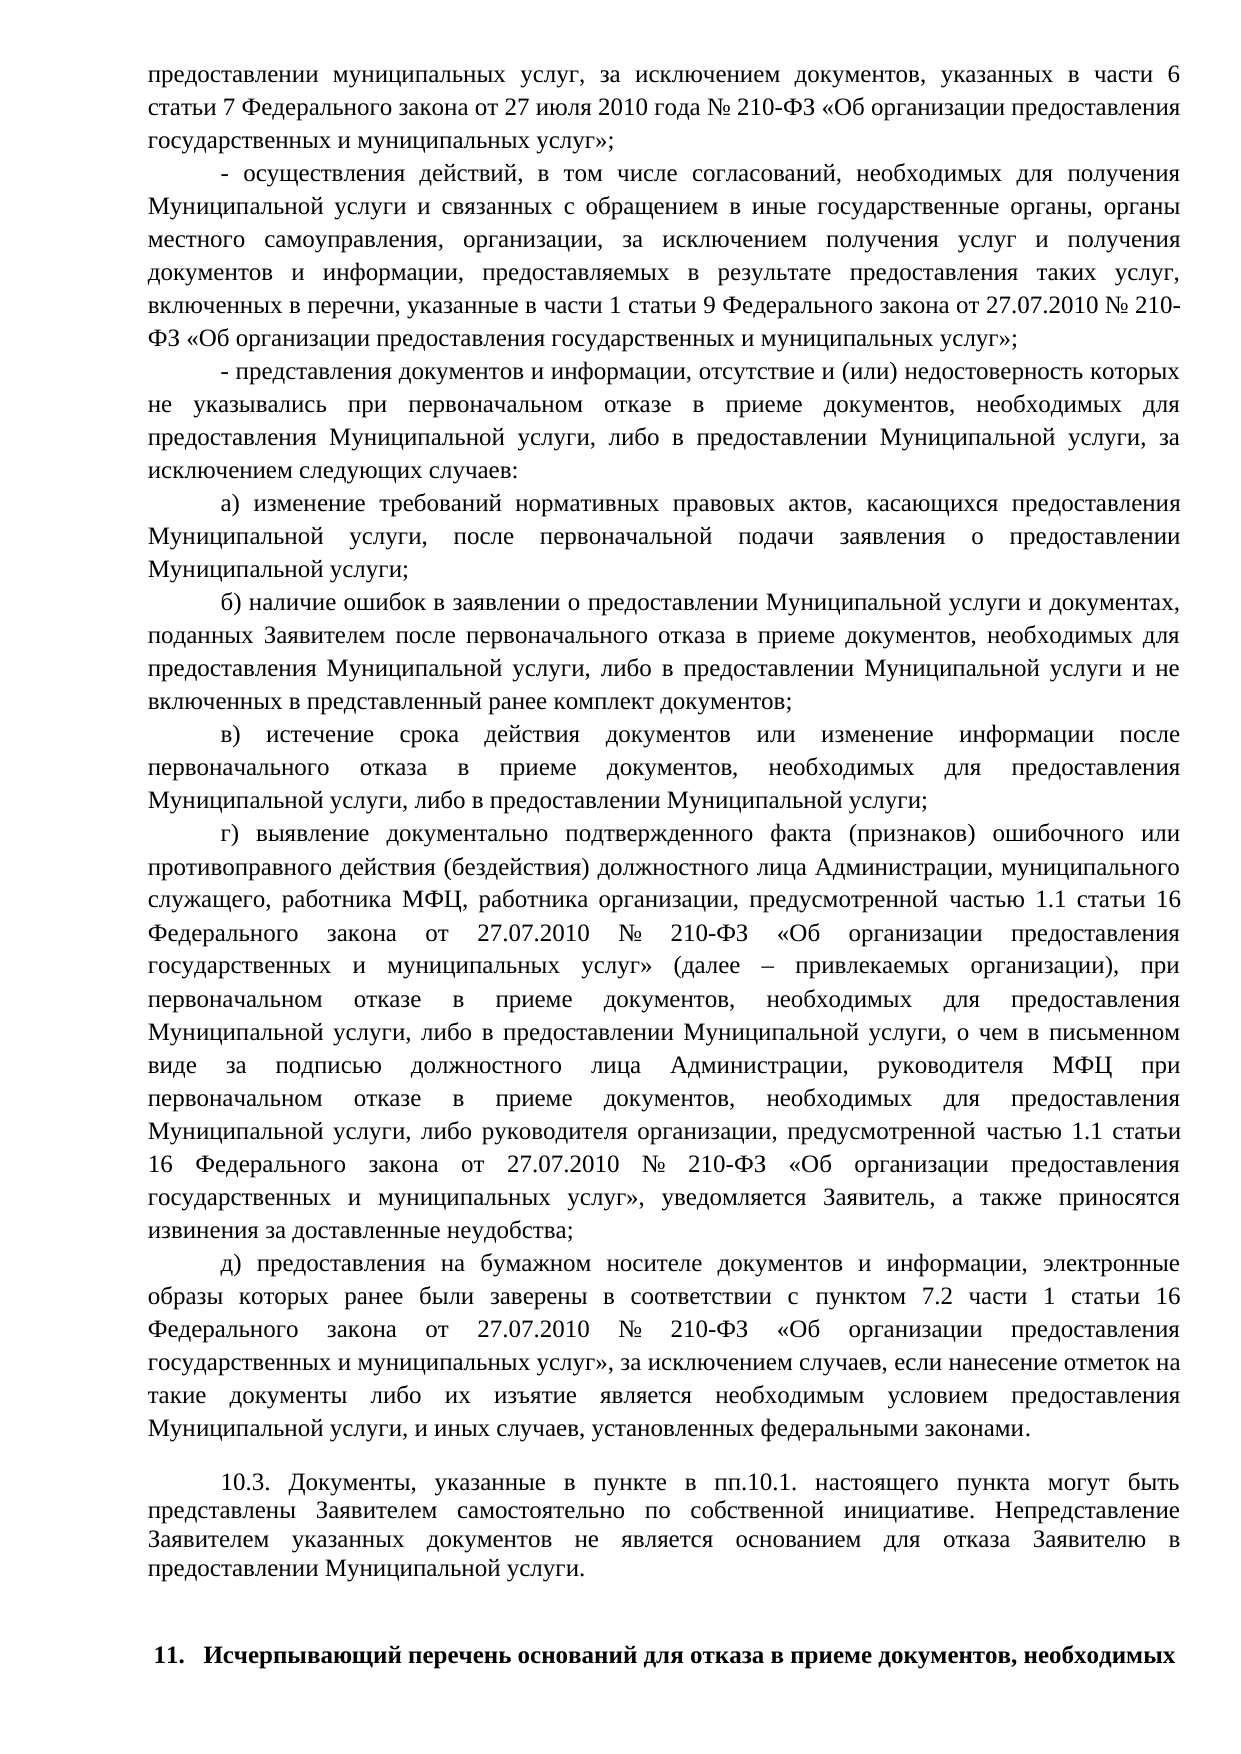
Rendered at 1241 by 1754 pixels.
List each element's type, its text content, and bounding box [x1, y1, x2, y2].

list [148, 1640, 1181, 1668]
list г) выявление документально подтвержденного факта (признаков) ошибочного или противоправного действия (бездействия) должностного лица Администрации, муниципального служащего, работника МФЦ, работника организации, предусмотренной частью 1.1 статьи 16 Федерального закона от 27.07.2010 № 210-ФЗ «Об организации предоставления государственных и муниципальных услуг» (далее – привлекаемых организации), при первоначальном отказе в приеме документов, необходимых для предоставления Муниципальной услуги, либо в предоставлении Муниципальной услуги, о чем в письменном виде за подписью должностного лица Администрации, руководителя МФЦ при первоначальном отказе в приеме документов, необходимых для предоставления Муниципальной услуги, либо руководителя организации, предусмотренной частью 1.1 статьи 16 Федерального закона от 27.07.2010 № 210-ФЗ «Об организации предоставления государственных и муниципальных услуг», уведомляется Заявитель, а также приносятся извинения за доставленные неудобства; [148, 818, 1181, 1243]
list - представления документов и информации, отсутствие и (или) недостоверность которых не указывались при первоначальном отказе в приеме документов, необходимых для предоставления Муниципальной услуги, либо в предоставлении Муниципальной услуги, за исключением следующих случаев: [148, 356, 1181, 484]
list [148, 59, 1181, 154]
list в) истечение срока действия документов или изменение информации после первоначального отказа в приеме документов, необходимых для предоставления Муниципальной услуги, либо в предоставлении Муниципальной услуги; [148, 719, 1181, 814]
list б) наличие ошибок в заявлении о предоставлении Муниципальной услуги и документах, поданных Заявителем после первоначального отказа в приеме документов, необходимых для предоставления Муниципальной услуги, либо в предоставлении Муниципальной услуги и не включенных в представленный ранее комплект документов; [148, 587, 1181, 715]
list а) изменение требований нормативных правовых актов, касающихся предоставления Муниципальной услуги, после первоначальной подачи заявления о предоставлении Муниципальной услуги; [148, 488, 1181, 583]
list д) предоставления на бумажном носителе документов и информации, электронные образы которых ранее были заверены в соответствии с пунктом 7.2 части 1 статьи 16 Федерального закона от 27.07.2010 № 210-ФЗ «Об организации предоставления государственных и муниципальных услуг», за исключением случаев, если нанесение отметок на такие документы либо их изъятие является необходимым условием предоставления Муниципальной услуги, и иных случаев, установленных федеральными законами. [148, 1248, 1181, 1442]
list - осуществления действий, в том числе согласований, необходимых для получения Муниципальной услуги и связанных с обращением в иные государственные органы, органы местного самоуправления, организации, за исключением получения услуг и получения документов и информации, предоставляемых в результате предоставления таких услуг, включенных в перечни, указанные в части 1 статьи 9 Федерального закона от 27.07.2010 № 210-ФЗ «Об организации предоставления государственных и муниципальных услуг»; [148, 158, 1181, 352]
text 10.3. Документы, указанные в пункте в пп.10.1. настоящего пункта могут быть представлены Заявителем самостоятельно по собственной инициативе. Непредставление Заявителем указанных документов не является основанием для отказа Заявителю в предоставлении Муниципальной услуги. [148, 1467, 1181, 1582]
